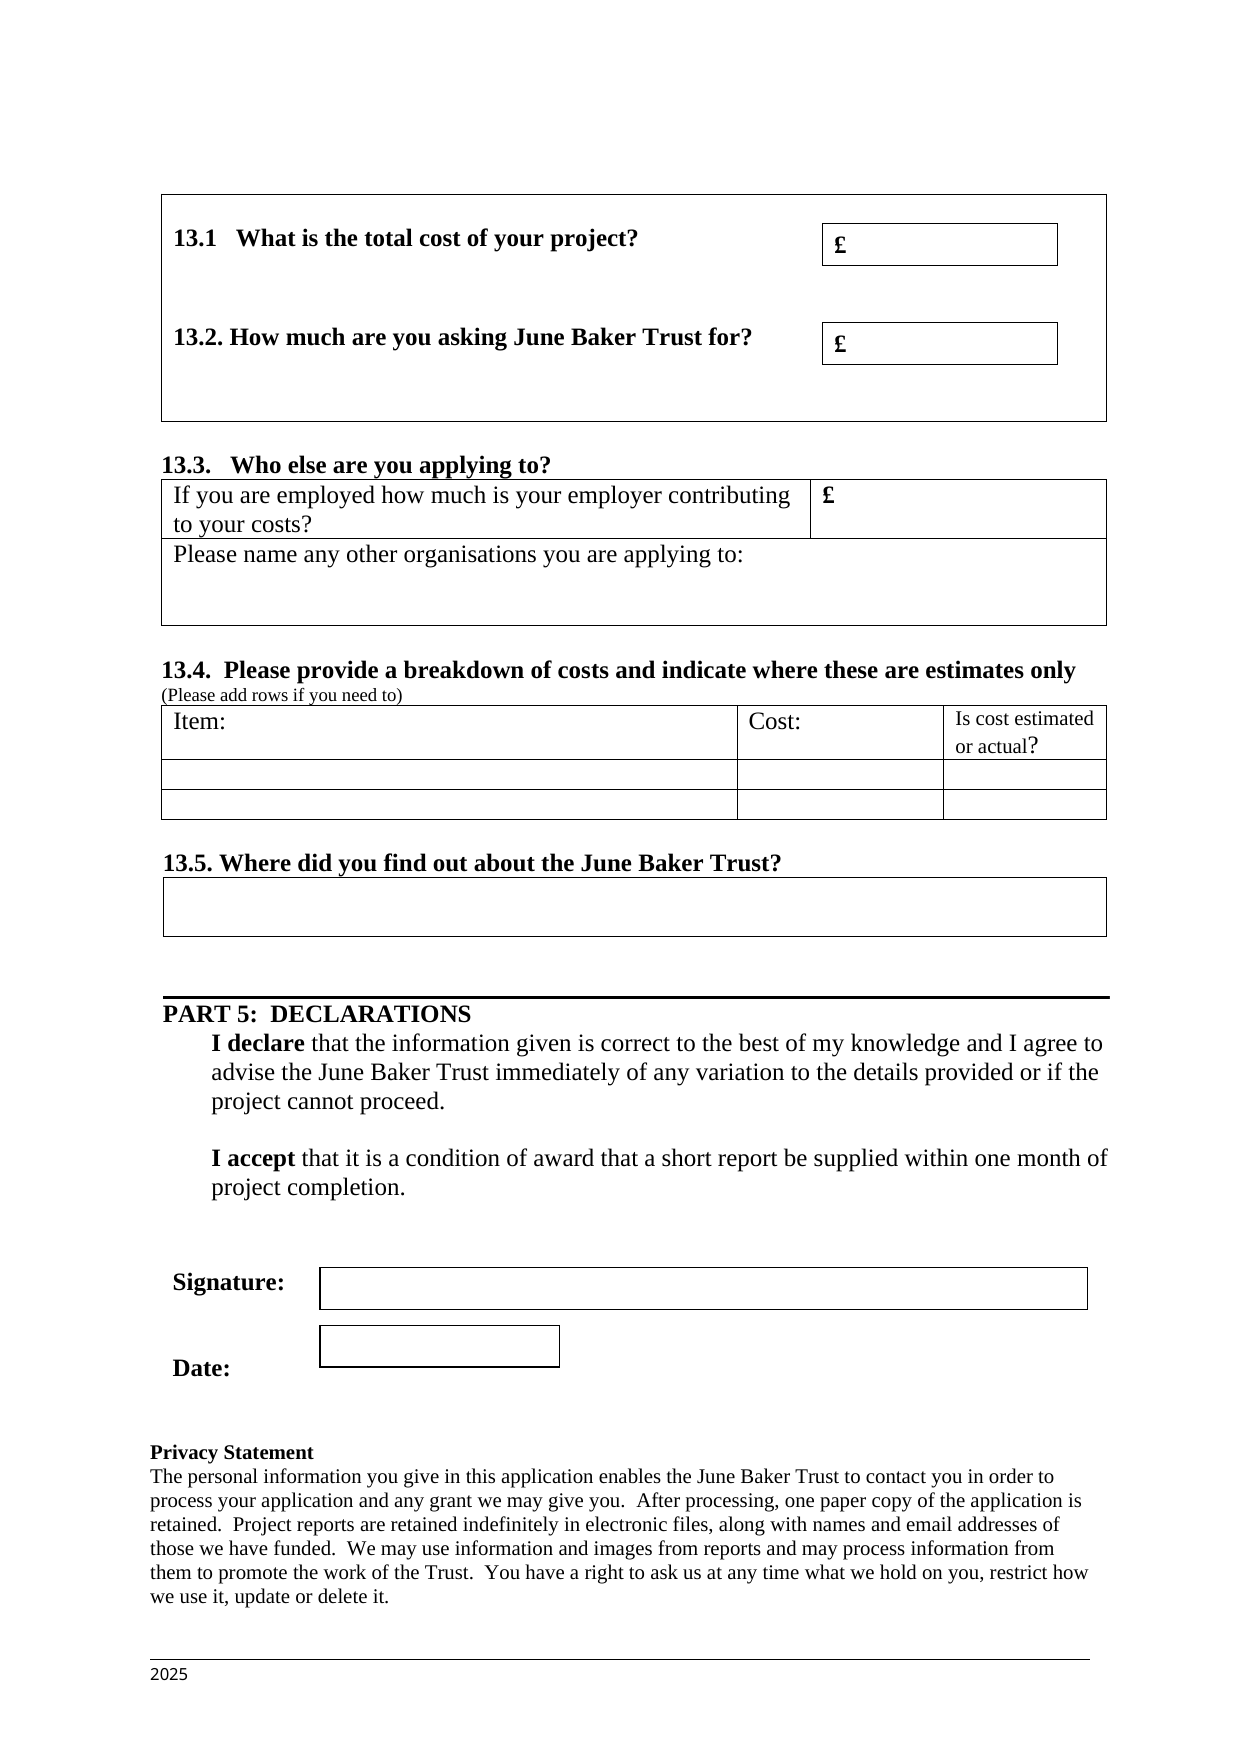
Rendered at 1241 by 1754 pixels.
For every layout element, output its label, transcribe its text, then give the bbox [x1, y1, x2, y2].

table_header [150, 150, 1121, 1416]
text Privacy Statement [150, 1440, 1090, 1464]
text The personal information you give in this application enables the June Baker Trust to contact you in order to process your application and any grant we may give you. After processing, one paper copy of the application is retained. Project reports are retained indefinitely in electronic files, along with names and email addresses of those we have funded. We may use information and images from reports and may process information from them to promote the work of the Trust. You have a right to ask us at any time what we hold on you, restrict how we use it, update or delete it. [150, 1464, 1090, 1608]
